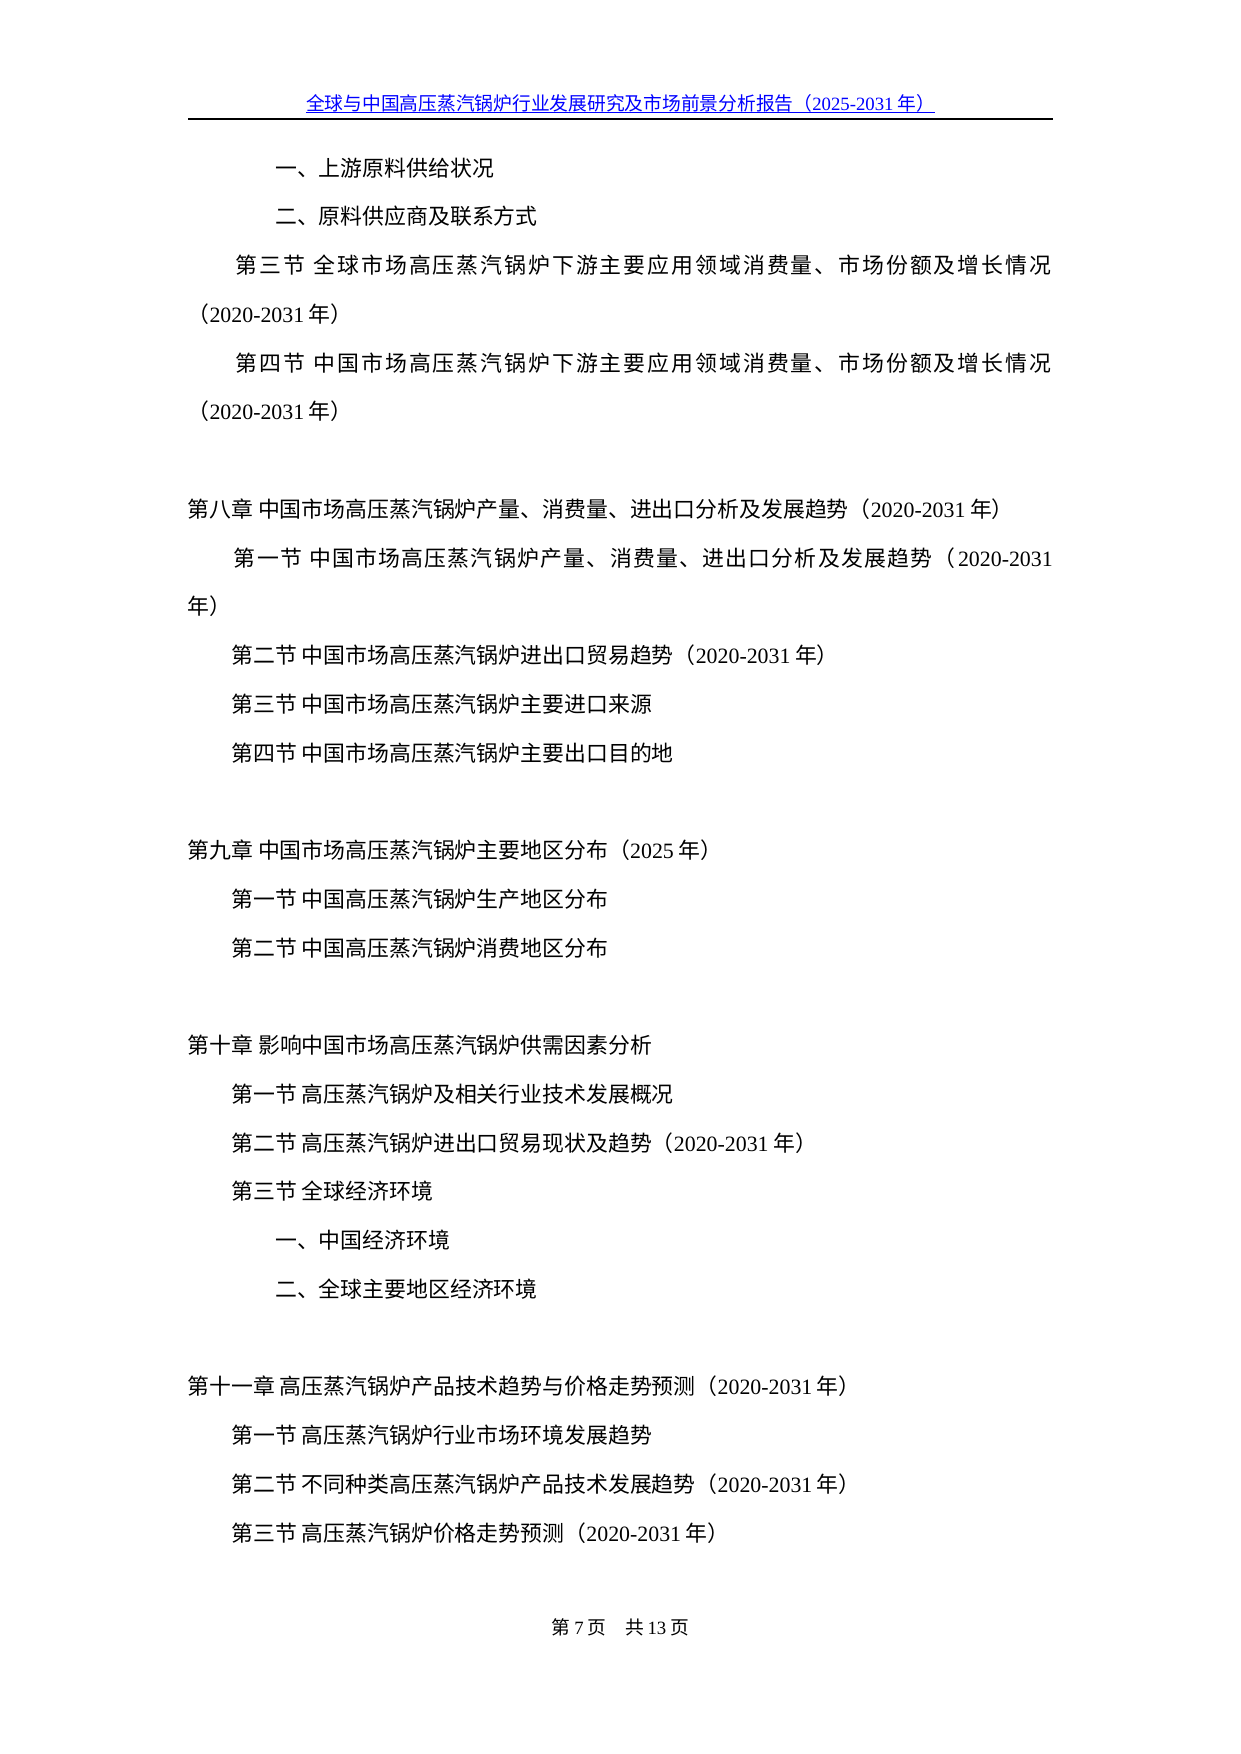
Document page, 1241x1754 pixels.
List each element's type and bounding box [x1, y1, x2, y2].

text [187, 150, 1053, 1548]
